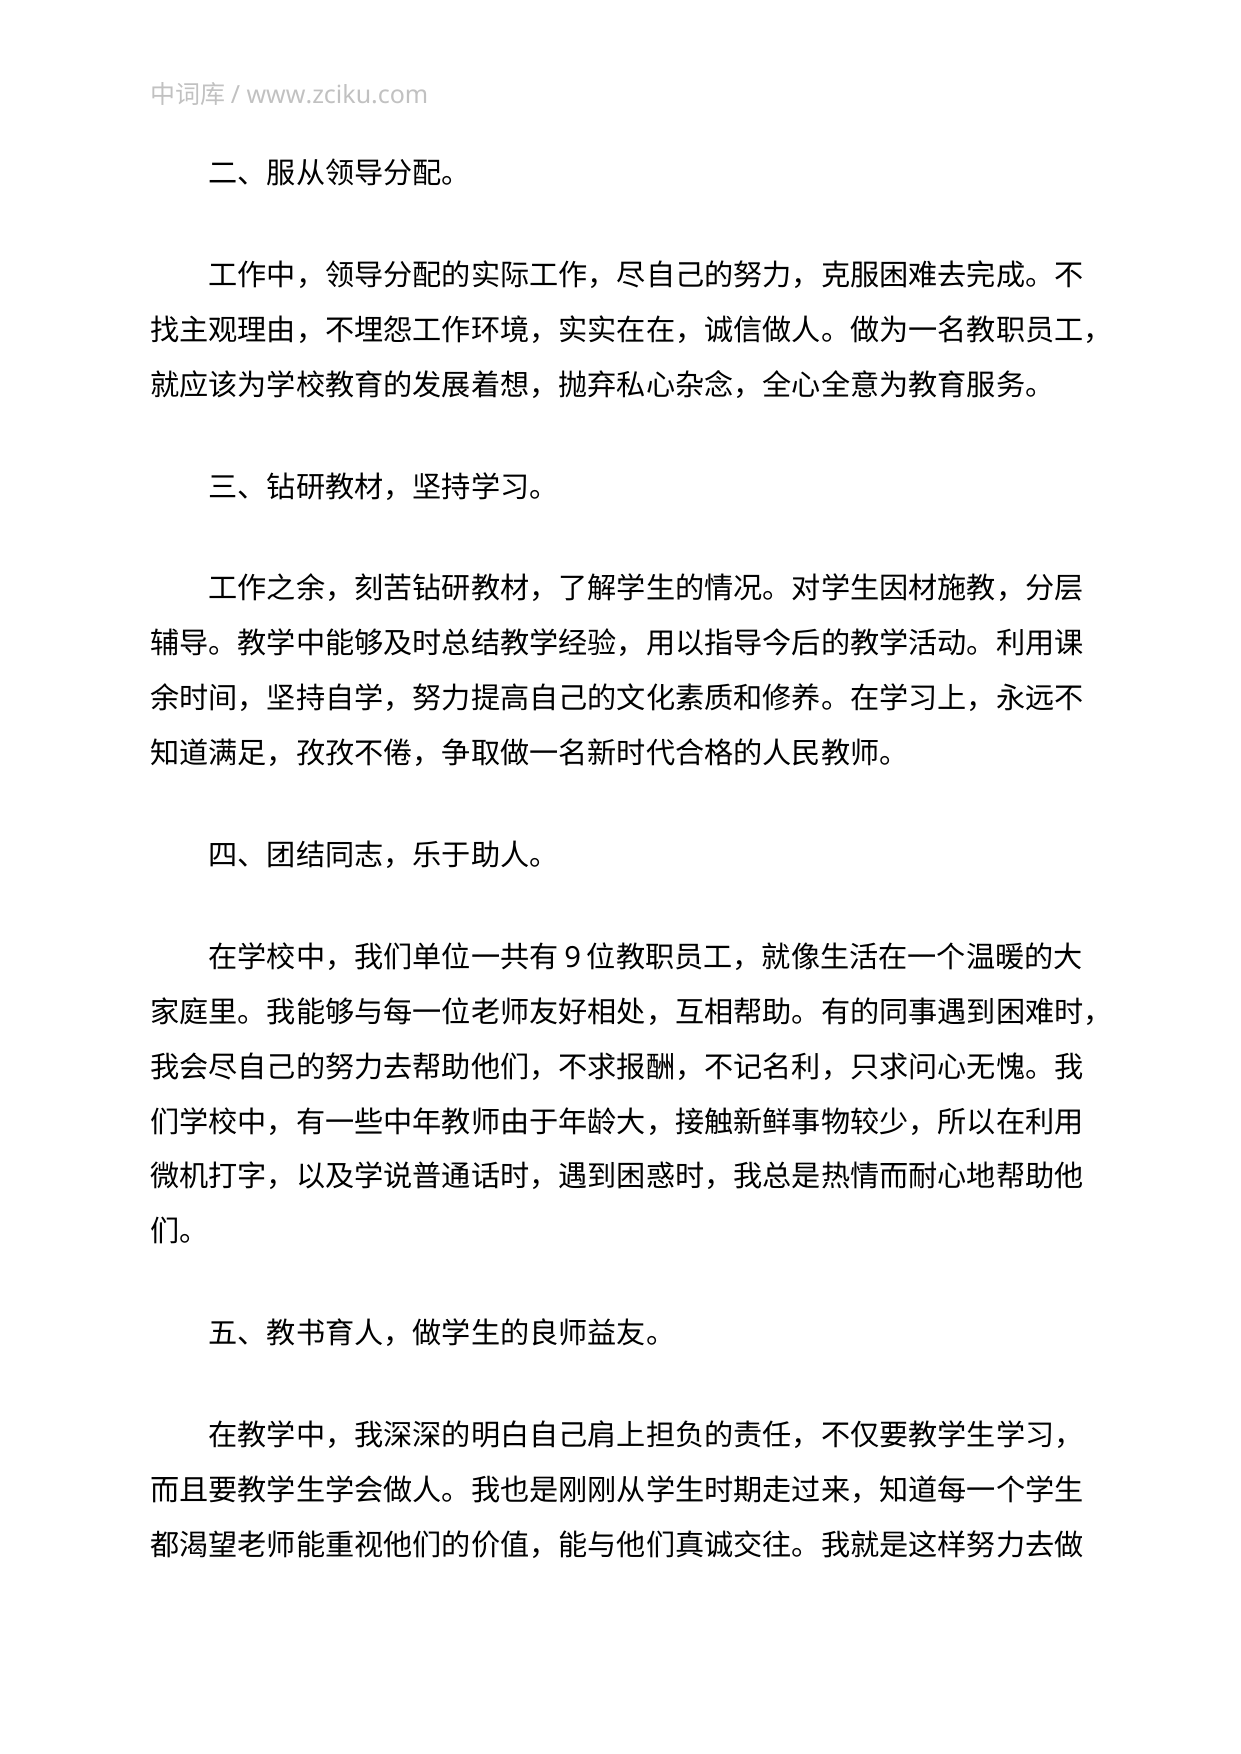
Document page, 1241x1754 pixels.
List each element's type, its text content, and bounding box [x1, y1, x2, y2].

text 在学校中，我们单位一共有9位教职员工，就像生活在一个温暖的大家庭里。我能够与每一位老师友好相处，互相帮助。有的同事遇到困难时，我会尽自己的努力去帮助他们，不求报酬，不记名利，只求问心无愧。我们学校中，有一些中年教师由于年龄大，接触新鲜事物较少，所以在利用微机打字，以及学说普通话时，遇到困惑时，我总是热情而耐心地帮助他们。 [150, 933, 1090, 1250]
text 工作中，领导分配的实际工作，尽自己的努力，克服困难去完成。不找主观理由，不埋怨工作环境，实实在在，诚信做人。做为一名教职员工，就应该为学校教育的发展着想，抛弃私心杂念，全心全意为教育服务。 [150, 252, 1090, 404]
text 二、服从领导分配。 [150, 150, 1090, 192]
text 四、团结同志，乐于助人。 [150, 832, 1090, 874]
text 三、钻研教材，坚持学习。 [150, 463, 1090, 506]
text 工作之余，刻苦钻研教材，了解学生的情况。对学生因材施教，分层辅导。教学中能够及时总结教学经验，用以指导今后的教学活动。利用课余时间，坚持自学，努力提高自己的文化素质和修养。在学习上，永远不知道满足，孜孜不倦，争取做一名新时代合格的人民教师。 [150, 565, 1090, 772]
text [150, 1411, 1090, 1563]
text 五、教书育人，做学生的良师益友。 [150, 1310, 1090, 1352]
